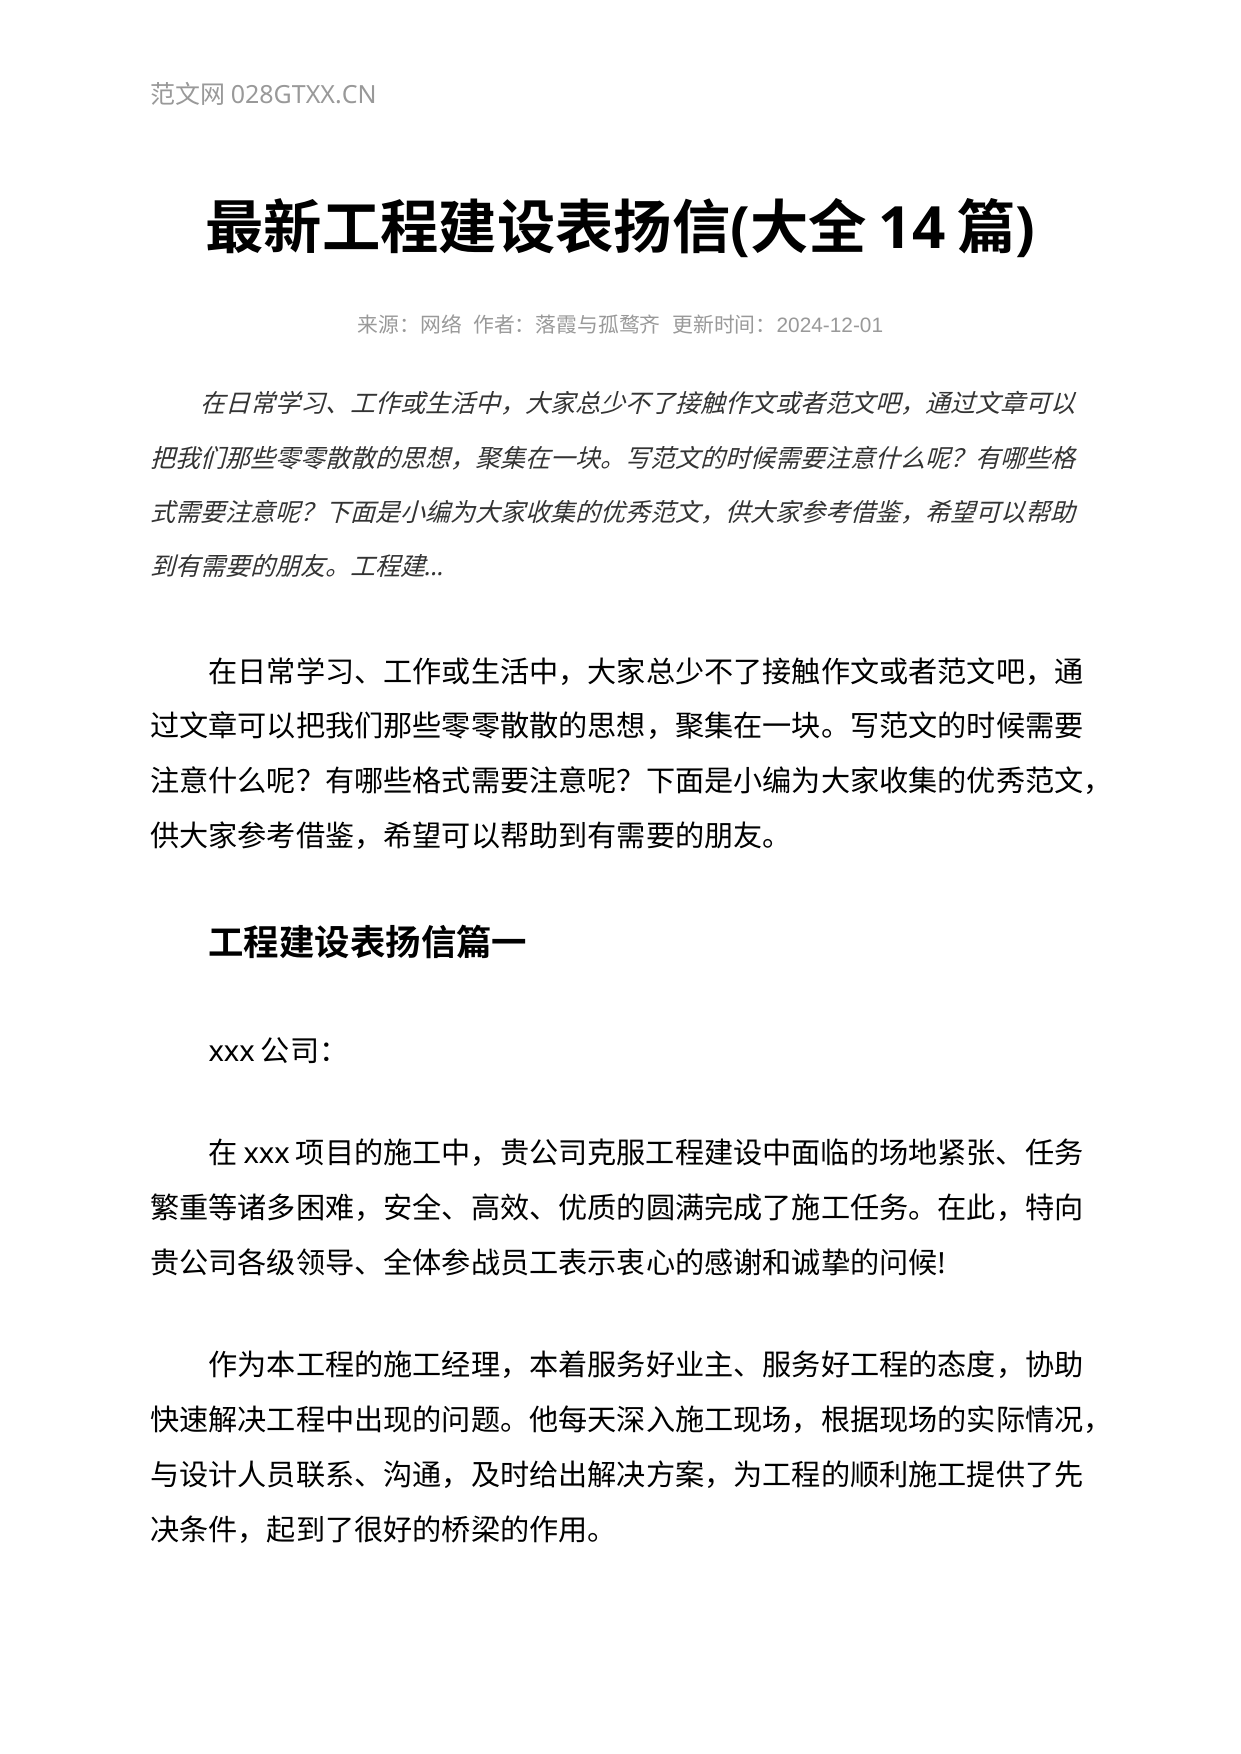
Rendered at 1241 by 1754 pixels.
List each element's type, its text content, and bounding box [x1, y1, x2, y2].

subtitle 最新工程建设表扬信(大全14篇) [150, 181, 1090, 266]
text 作为本工程的施工经理，本着服务好业主、服务好工程的态度，协助快速解决工程中出现的问题。他每天深入施工现场，根据现场的实际情况，与设计人员联系、沟通，及时给出解决方案，为工程的顺利施工提供了先决条件，起到了很好的桥梁的作用。 [150, 1342, 1090, 1549]
text 来源：网络 作者：落霞与孤鹜齐 更新时间：2024-12-01 [150, 313, 1090, 337]
text 在xxx项目的施工中，贵公司克服工程建设中面临的场地紧张、任务繁重等诸多困难，安全、高效、优质的圆满完成了施工任务。在此，特向贵公司各级领导、全体参战员工表示衷心的感谢和诚挚的问候! [150, 1130, 1090, 1282]
text 在日常学习、工作或生活中，大家总少不了接触作文或者范文吧，通过文章可以把我们那些零零散散的思想，聚集在一块。写范文的时候需要注意什么呢？有哪些格式需要注意呢？下面是小编为大家收集的优秀范文，供大家参考借鉴，希望可以帮助到有需要的朋友。 [150, 648, 1090, 855]
text 在日常学习、工作或生活中，大家总少不了接触作文或者范文吧，通过文章可以把我们那些零零散散的思想，聚集在一块。写范文的时候需要注意什么呢？有哪些格式需要注意呢？下面是小编为大家收集的优秀范文，供大家参考借鉴，希望可以帮助到有需要的朋友。工程建... [150, 384, 1090, 583]
text xxx公司： [150, 1028, 1090, 1070]
text 工程建设表扬信篇一 [150, 914, 1090, 966]
